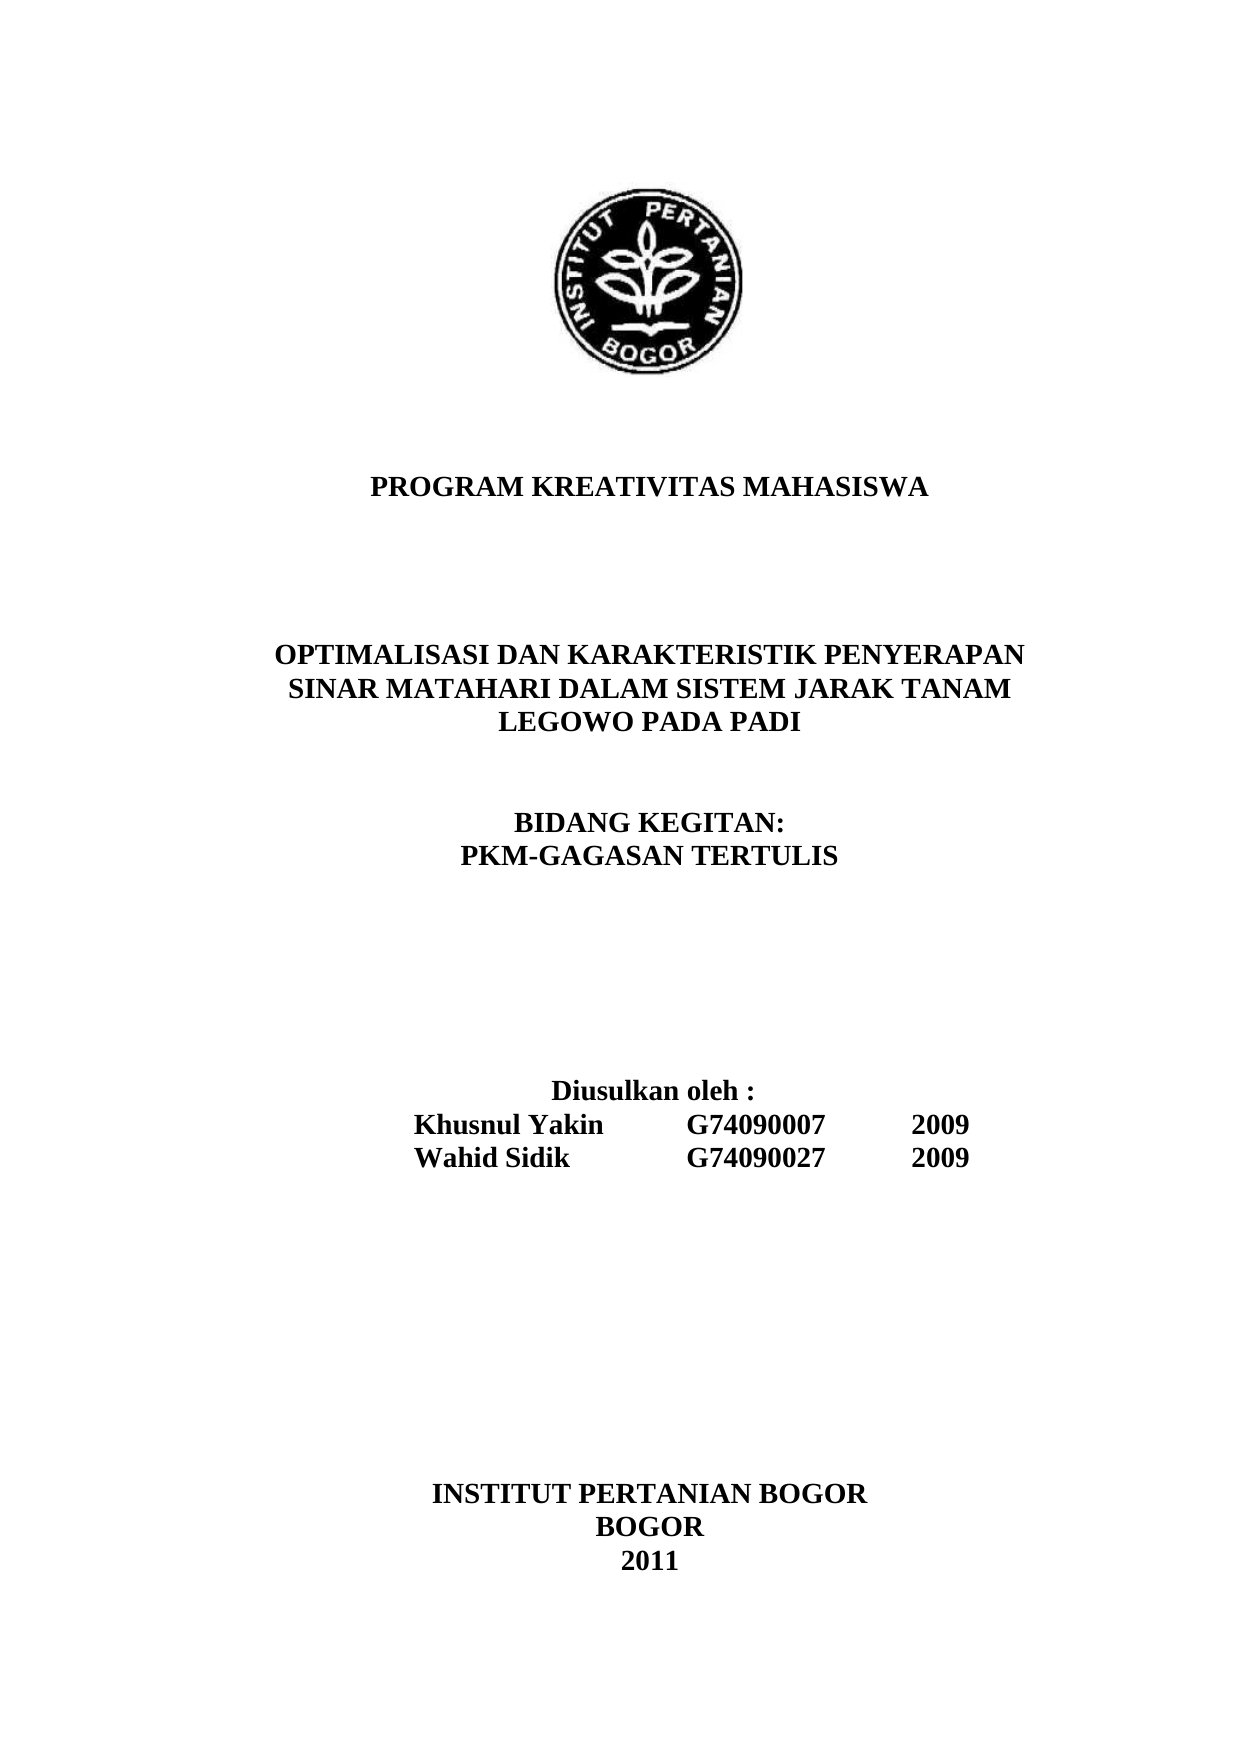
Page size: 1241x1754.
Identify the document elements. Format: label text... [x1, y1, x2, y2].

text OPTIMALISASI DAN KARAKTERISTIK PENYERAPAN SINAR MATAHARI DALAM SISTEM JARAK TANAM LEGOWO PADA PADI [236, 637, 1063, 738]
text INSTITUT PERTANIAN BOGOR [236, 1476, 1063, 1509]
text 2011 [236, 1543, 1063, 1576]
text Diusulkan oleh : [236, 1073, 1063, 1107]
text PKM-GAGASAN TERTULIS [236, 838, 1063, 872]
picture [550, 182, 745, 377]
text Khusnul Yakin G74090007 2009 [413, 1107, 1063, 1140]
text BOGOR [236, 1509, 1063, 1543]
text Wahid Sidik G74090027 2009 [413, 1140, 1063, 1174]
text BIDANG KEGITAN: [236, 805, 1063, 838]
text PROGRAM KREATIVITAS MAHASISWA [236, 469, 1063, 503]
